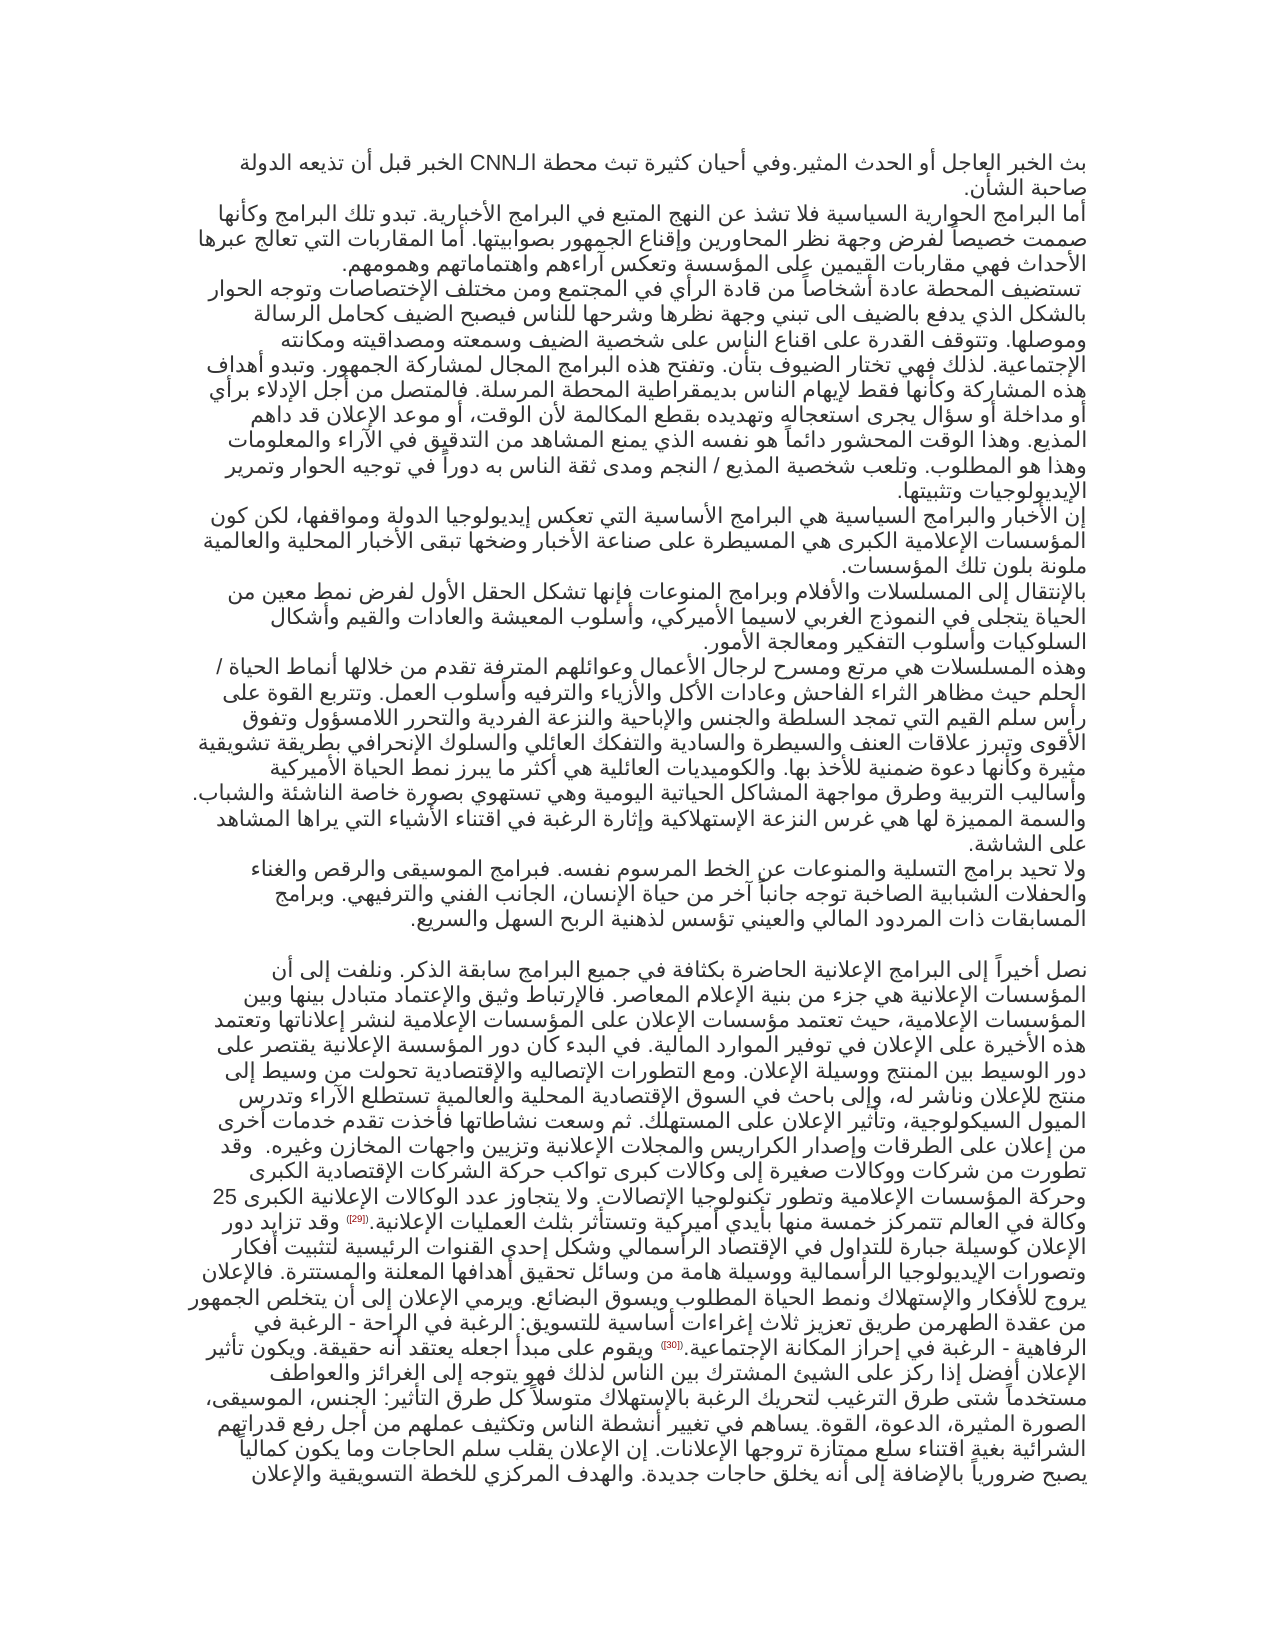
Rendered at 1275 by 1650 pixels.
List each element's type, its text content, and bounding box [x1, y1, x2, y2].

text ولا تحيد برامج التسلية والمنوعات عن الخط المرسوم نفسه. فبرامج الموسيقى والرقص والغناء والحفلات الشبابية الصاخبة توجه جانباً آخر من حياة الإنسان، الجانب الفني والترفيهي. وبرامج المسابقات ذات المردود المالي والعيني تؤسس لذهنية الربح السهل والسريع. [187, 856, 1087, 931]
text وهذه المسلسلات هي مرتع ومسرح لرجال الأعمال وعوائلهم المترفة تقدم من خلالها أنماط الحياة / الحلم حيث مظاهر الثراء الفاحش وعادات الأكل والأزياء والترفيه وأسلوب العمل. وتتربع القوة على رأس سلم القيم التي تمجد السلطة والجنس والإباحية والنزعة الفردية والتحرر اللامسؤول وتفوق الأقوى وتبرز علاقات العنف والسيطرة والسادية والتفكك العائلي والسلوك الإنحرافي بطريقة تشويقية مثيرة وكأنها دعوة ضمنية للأخذ بها. والكوميديات العائلية هي أكثر ما يبرز نمط الحياة الأميركية وأساليب التربية وطرق مواجهة المشاكل الحياتية اليومية وهي تستهوي بصورة خاصة الناشئة والشباب. والسمة المميزة لها هي غرس النزعة الإستهلاكية وإثارة الرغبة في اقتناء الأشياء التي يراها المشاهد على الشاشة. [187, 654, 1087, 856]
text بالإنتقال إلى المسلسلات والأفلام وبرامج المنوعات فإنها تشكل الحقل الأول لفرض نمط معين من الحياة يتجلى في النموذج الغربي لاسيما الأميركي، وأسلوب المعيشة والعادات والقيم وأشكال السلوكيات وأسلوب التفكير ومعالجة الأمور. [187, 578, 1087, 654]
text تستضيف المحطة عادة أشخاصاً من قادة الرأي في المجتمع ومن مختلف الإختصاصات وتوجه الحوار بالشكل الذي يدفع بالضيف الى تبني وجهة نظرها وشرحها للناس فيصبح الضيف كحامل الرسالة وموصلها. وتتوقف القدرة على اقناع الناس على شخصية الضيف وسمعته ومصداقيته ومكانته الإجتماعية. لذلك فهي تختار الضيوف بتأن. وتفتح هذه البرامج المجال لمشاركة الجمهور. وتبدو أهداف هذه المشاركة وكأنها فقط لإيهام الناس بديمقراطية المحطة المرسلة. فالمتصل من أجل الإدلاء برأي أو مداخلة أو سؤال يجرى استعجاله وتهديده بقطع المكالمة لأن الوقت، أو موعد الإعلان قد داهم المذيع. وهذا الوقت المحشور دائماً هو نفسه الذي يمنع المشاهد من التدقيق في الآراء والمعلومات وهذا هو المطلوب. وتلعب شخصية المذيع / النجم ومدى ثقة الناس به دوراً في توجيه الحوار وتمرير الإيديولوجيات وتثبيتها. [187, 276, 1087, 503]
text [187, 957, 1087, 1486]
text أما البرامج الحوارية السياسية فلا تشذ عن النهج المتبع في البرامج الأخبارية. تبدو تلك البرامج وكأنها صممت خصيصاً لفرض وجهة نظر المحاورين وإقناع الجمهور بصوابيتها. أما المقاربات التي تعالج عبرها الأحداث فهي مقاربات القيمين على المؤسسة وتعكس آراءهم واهتماماتهم وهمومهم. [187, 200, 1087, 276]
text إن الأخبار والبرامج السياسية هي البرامج الأساسية التي تعكس إيديولوجيا الدولة ومواقفها، لكن كون المؤسسات الإعلامية الكبرى هي المسيطرة على صناعة الأخبار وضخها تبقى الأخبار المحلية والعالمية ملونة بلون تلك المؤسسات. [187, 503, 1087, 578]
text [187, 150, 1087, 200]
